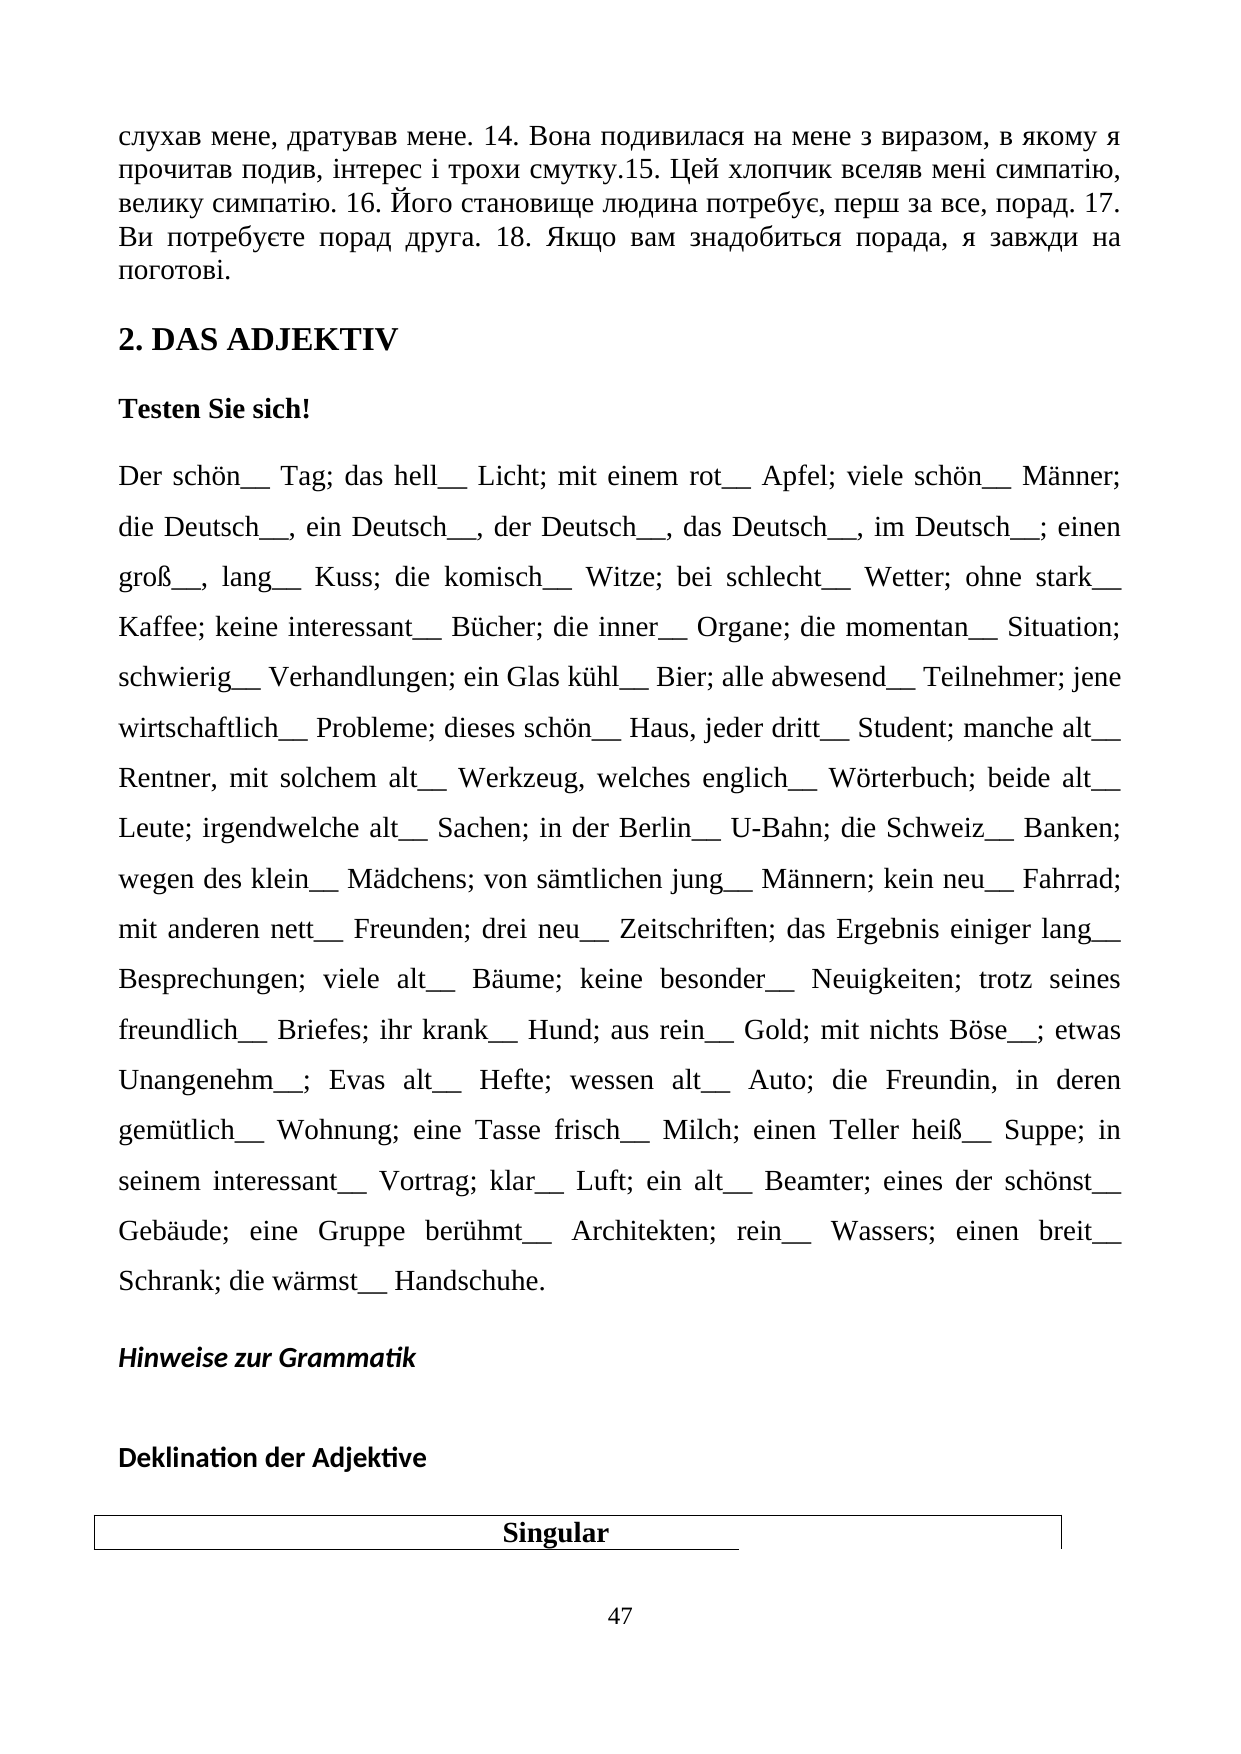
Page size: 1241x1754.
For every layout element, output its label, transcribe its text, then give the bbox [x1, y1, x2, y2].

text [118, 118, 1122, 286]
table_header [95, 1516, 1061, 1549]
text Testen Sie sich! [118, 391, 1122, 425]
subtitle Deklination der Adjektive [118, 1439, 1122, 1475]
text Der schön__ Tag; das hell__ Licht; mit einem rot__ Apfel; viele schön__ Männer; die Deutsch__, ein Deutsch__, der Deutsch__, das Deutsch__, im Deutsch__; einen groß__, lang__ Kuss; die komisch__ Witze; bei schlecht__ Wetter; ohne stark__ Kaffee; keine interessant__ Bücher; die inner__ Organe; die momentan__ Situation; schwierig__ Verhandlungen; ein Glas kühl__ Bier; alle abwesend__ Teilnehmer; jene wirtschaftlich__ Probleme; dieses schön__ Haus, jeder dritt__ Student; manche alt__ Rentner, mit solchem alt__ Werkzeug, welches englich__ Wörterbuch; beide alt__ Leute; irgendwelche alt__ Sachen; in der Berlin__ U-Bahn; die Schweiz__ Banken; wegen des klein__ Mädchens; von sämtlichen jung__ Männern; kein neu__ Fahrrad; mit anderen nett__ Freunden; drei neu__ Zeitschriften; das Ergebnis einiger lang__ Besprechungen; viele alt__ Bäume; keine besonder__ Neuigkeiten; trotz seines freundlich__ Briefes; ihr krank__ Hund; aus rein__ Gold; mit nichts Böse__; etwas Unangenehm__; Evas alt__ Hefte; wessen alt__ Auto; die Freundin, in deren gemütlich__ Wohnung; eine Tasse frisch__ Milch; einen Teller heiß__ Suppe; in seinem interessant__ Vortrag; klar__ Luft; ein alt__ Beamter; eines der schönst__ Gebäude; eine Gruppe berühmt__ Architekten; rein__ Wassers; einen breit__ Schrank; die wärmst__ Handschuhe. [118, 458, 1122, 1297]
text 2. DAS ADJEKTIV [118, 319, 1122, 358]
subtitle Hinweise zur Grammatik [118, 1339, 1122, 1374]
